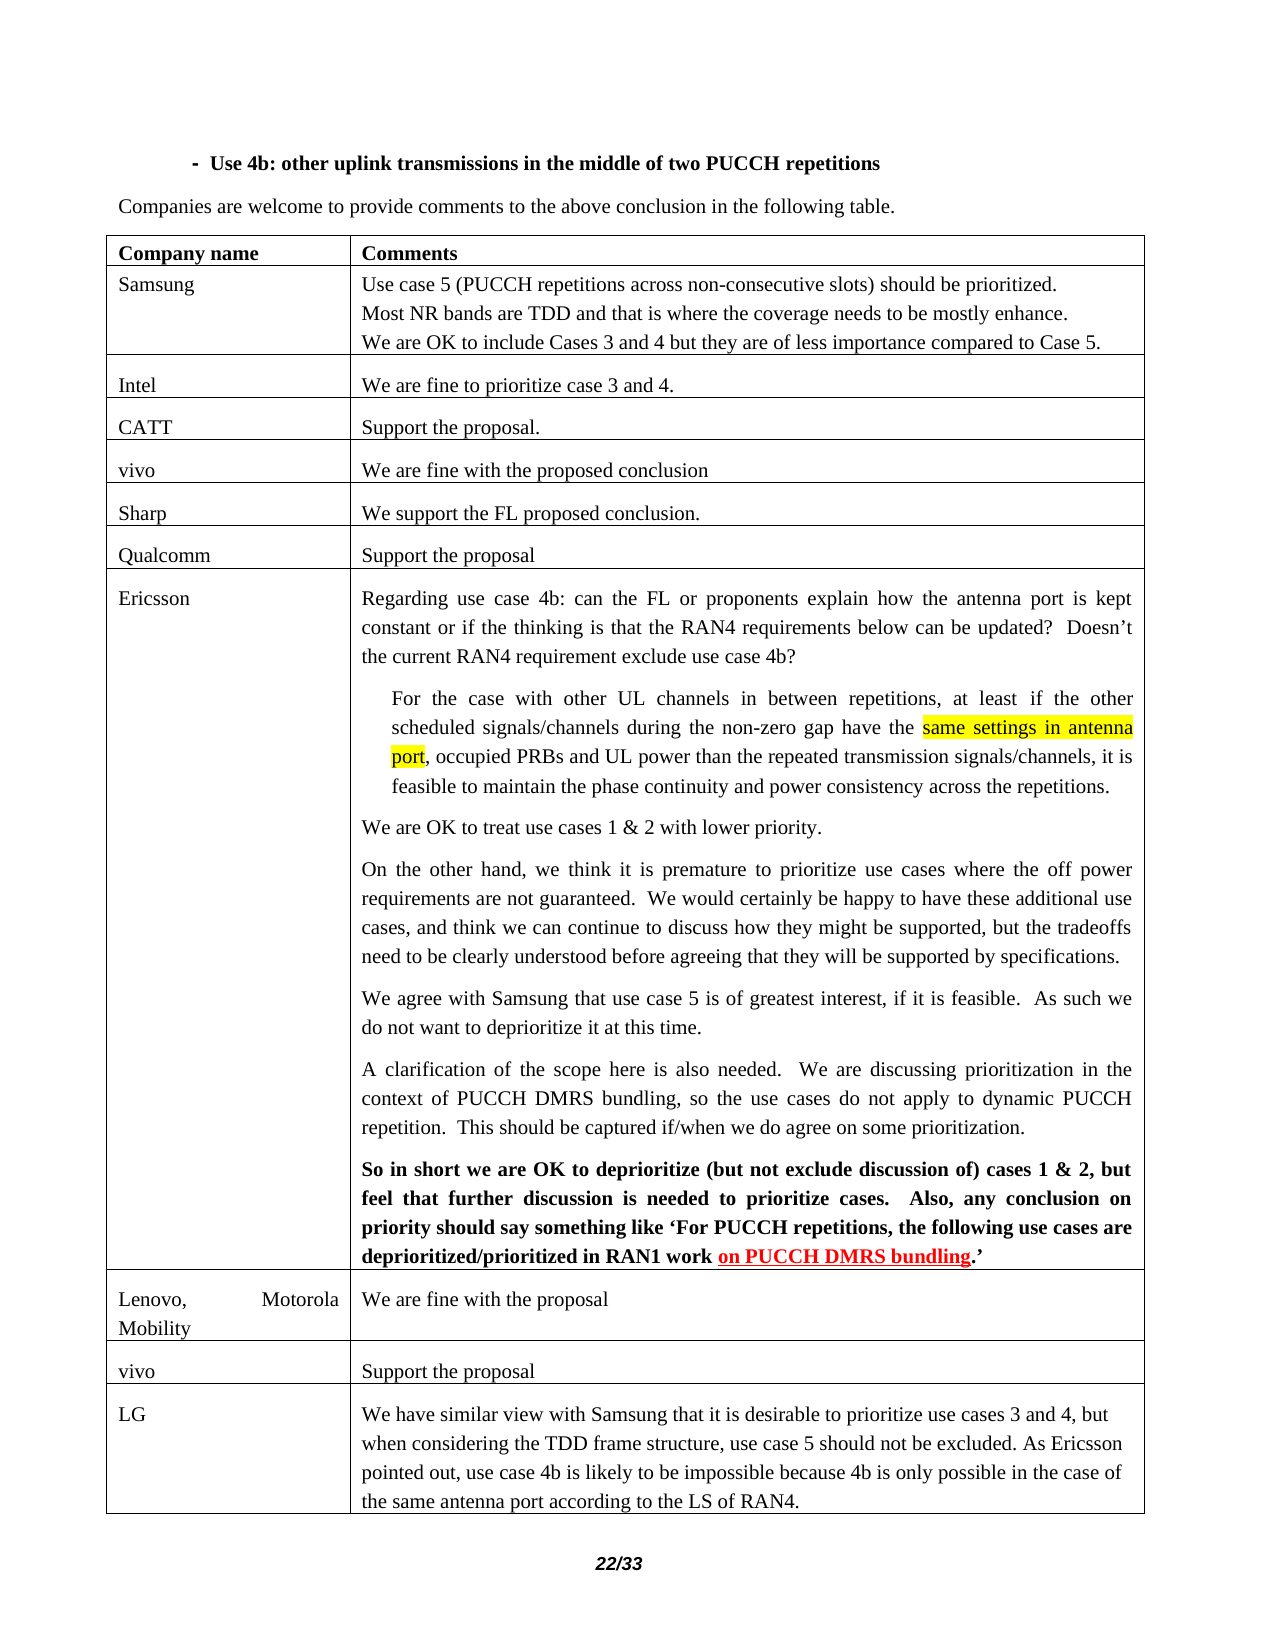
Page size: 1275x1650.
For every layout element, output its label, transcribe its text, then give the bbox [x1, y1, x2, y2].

table_cell We are fine with the proposal [351, 1270, 1144, 1340]
table_header Comments [351, 236, 1144, 265]
text Companies are welcome to provide comments to the above conclusion in the following table. [118, 189, 1157, 218]
table_cell Intel [107, 355, 350, 397]
table_cell Regarding use case 4b: can the FL or proponents explain how the antenna port is kept constant or if the thinking is that the RAN4 requirements below can be updated? Doesn’t the current RAN4 requirement exclude use case 4b? For the case with other UL channels in between repetitions, at least if the other scheduled signals/channels during the non-zero gap have the same settings in antenna port, occupied PRBs and UL power than the repeated transmission signals/channels, it is feasible to maintain the phase continuity and power consistency across the repetitions. We are OK to treat use cases 1 & 2 with lower priority. On the other hand, we think it is premature to prioritize use cases where the off power requirements are not guaranteed. We would certainly be happy to have these additional use cases, and think we can continue to discuss how they might be supported, but the tradeoffs need to be clearly understood before agreeing that they will be supported by specifications. We agree with Samsung that use case 5 is of greatest interest, if it is feasible. As such we do not want to deprioritize it at this time. A clarification of the scope here is also needed. We are discussing prioritization in the context of PUCCH DMRS bundling, so the use cases do not apply to dynamic PUCCH repetition. This should be captured if/when we do agree on some prioritization. So in short we are OK to deprioritize (but not exclude discussion of) cases 1 & 2, but feel that further discussion is needed to prioritize cases. Also, any conclusion on priority should say something like ‘For PUCCH repetitions, the following use cases are deprioritized/prioritized in RAN1 work on PUCCH DMRS bundling.’ [351, 569, 1144, 1268]
table_cell Support the proposal [351, 1341, 1144, 1383]
table_cell We support the FL proposed conclusion. [351, 483, 1144, 525]
table_cell Qualcomm [107, 526, 350, 567]
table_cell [351, 1384, 1144, 1513]
table_header Company name [107, 236, 350, 265]
table_cell Ericsson [107, 569, 350, 1268]
table_cell Samsung [107, 266, 350, 354]
table_cell Use case 5 (PUCCH repetitions across non-consecutive slots) should be prioritized. Most NR bands are TDD and that is where the coverage needs to be mostly enhance. We are OK to include Cases 3 and 4 but they are of less importance compared to Case 5. [351, 266, 1144, 354]
table_cell vivo [107, 440, 350, 482]
table_cell Sharp [107, 483, 350, 525]
table_cell vivo [107, 1341, 350, 1383]
text ‐ Use 4b: other uplink transmissions in the middle of two PUCCH repetitions [192, 148, 1157, 177]
table_cell LG [107, 1384, 350, 1513]
table_cell Lenovo, Motorola Mobility [107, 1270, 350, 1340]
table_cell Support the proposal [351, 526, 1144, 567]
table_cell We are fine to prioritize case 3 and 4. [351, 355, 1144, 397]
table_cell CATT [107, 398, 350, 439]
table_cell Support the proposal. [351, 398, 1144, 439]
table_cell We are fine with the proposed conclusion [351, 440, 1144, 482]
